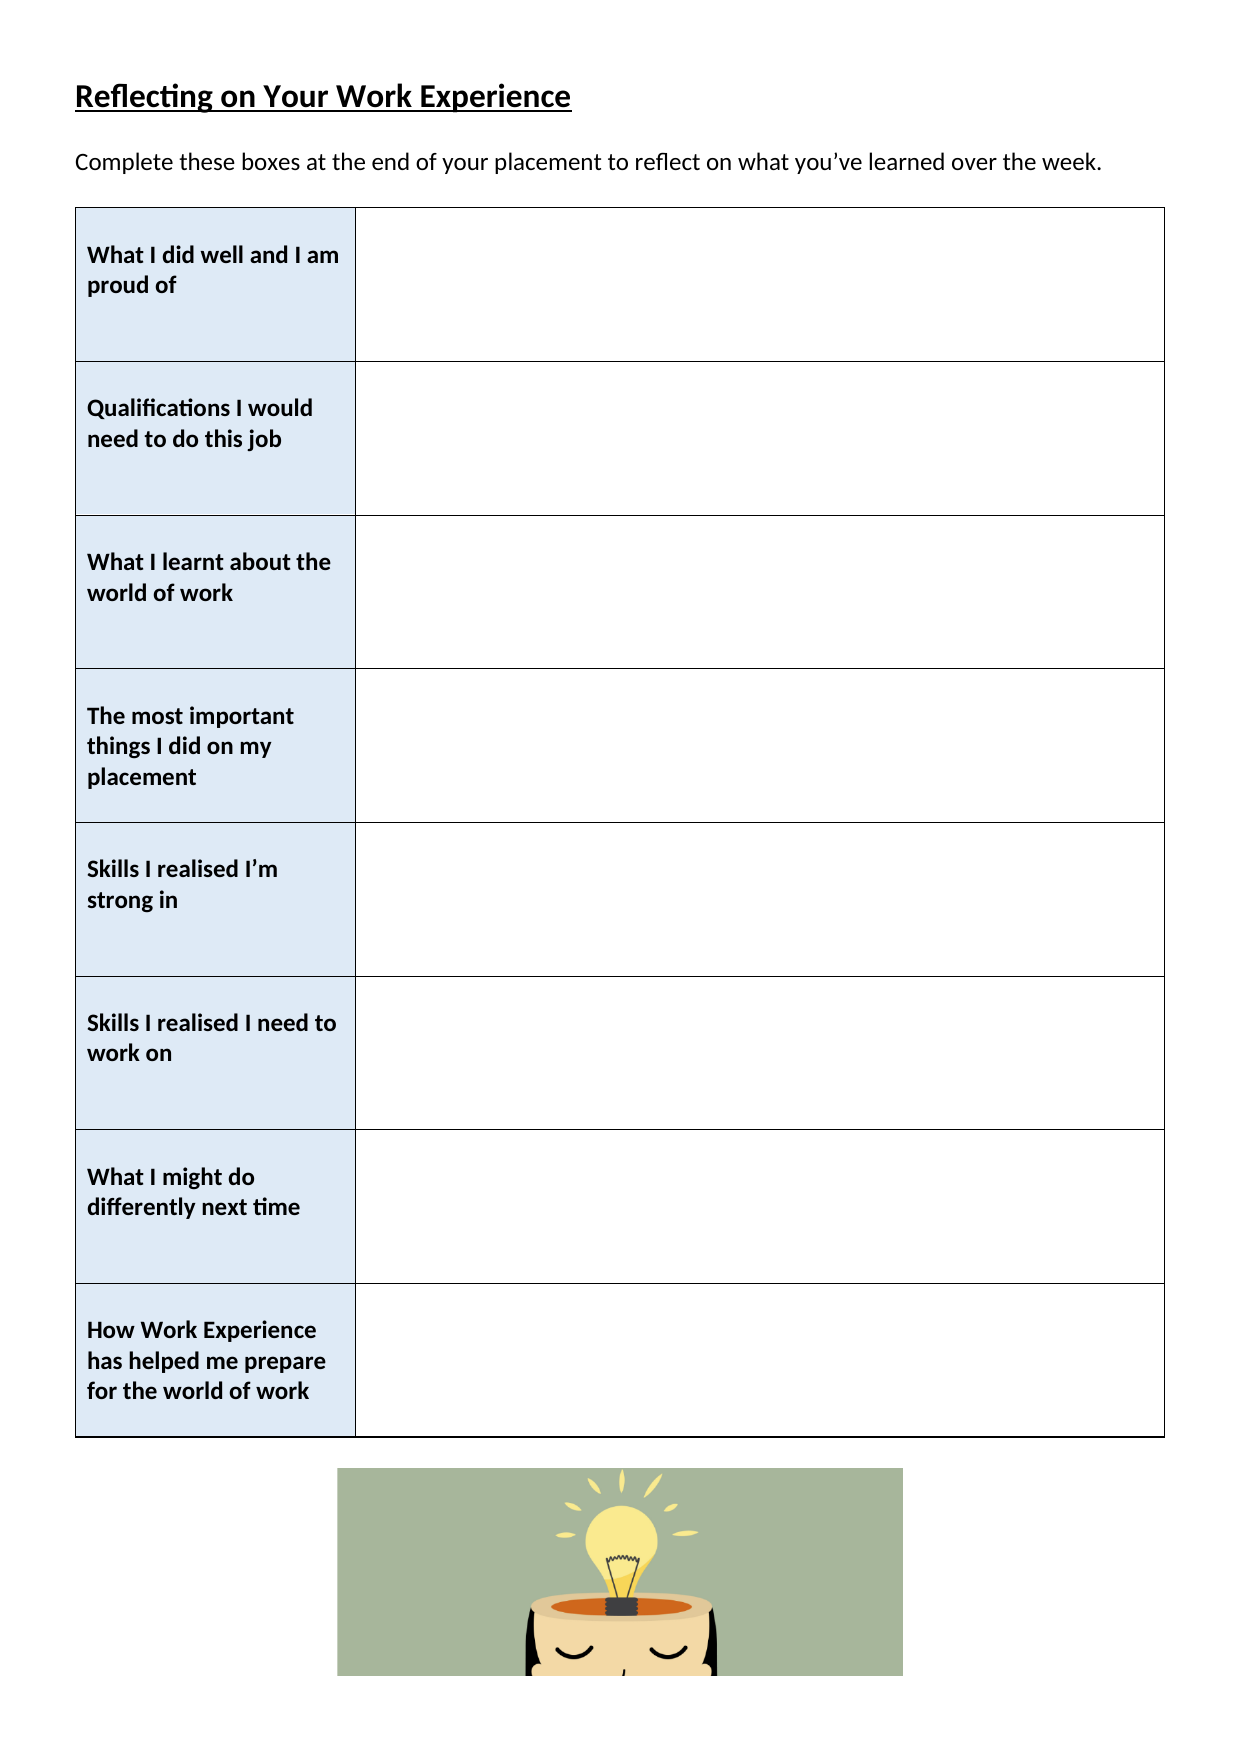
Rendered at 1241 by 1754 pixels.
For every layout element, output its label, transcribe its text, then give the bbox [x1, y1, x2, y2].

text Complete these boxes at the end of your placement to reflect on what you’ve learned over the week. [75, 146, 1165, 177]
table_cell [356, 977, 1164, 1129]
table_header [356, 208, 1164, 361]
table_cell [356, 1130, 1164, 1283]
table_cell What I learnt about the world of work [76, 516, 355, 668]
table_header What I did well and I am proud of [76, 208, 355, 361]
table_cell [356, 362, 1164, 514]
table_cell [356, 1284, 1164, 1436]
table_cell Qualifications I would need to do this job [76, 362, 355, 514]
table_cell [356, 669, 1164, 822]
table_cell What I might do differently next time [76, 1130, 355, 1283]
table_cell [356, 823, 1164, 976]
text Reflecting on Your Work Experience [75, 75, 1165, 116]
table_cell Skills I realised I need to work on [76, 977, 355, 1129]
table_cell The most important things I did on my placement [76, 669, 355, 822]
table_cell [356, 516, 1164, 668]
picture [337, 1468, 903, 1676]
table_cell How Work Experience has helped me prepare for the world of work [76, 1284, 355, 1436]
table_cell Skills I realised I’m strong in [76, 823, 355, 976]
